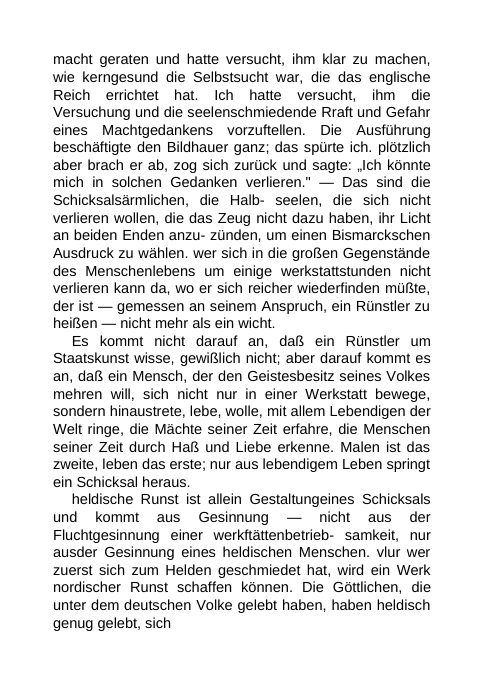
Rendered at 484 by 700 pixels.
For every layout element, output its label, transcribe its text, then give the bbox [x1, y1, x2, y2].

text Es kommt nicht darauf an, daß ein Rünstler um Staatskunst wisse, gewißlich nicht; aber darauf kommt es an, daß ein Mensch, der den Geistesbesitz seines Volkes mehren will, sich nicht nur in einer Werkstatt bewege, sondern hinaustrete, lebe, wolle, mit allem Lebendigen der Welt ringe, die Mächte seiner Zeit erfahre, die Menschen seiner Zeit durch Haß und Liebe erkenne. Malen ist das zweite, leben das erste; nur aus lebendigem Leben springt ein Schicksal heraus. [53, 333, 431, 490]
text macht geraten und hatte versucht, ihm klar zu machen, wie kerngesund die Selbstsucht war, die das englische Reich errichtet hat. Ich hatte versucht, ihm die Versuchung und die seelenschmiedende Rraft und Gefahr eines Machtgedankens vorzuftellen. Die Ausführung beschäftigte den Bildhauer ganz; das spürte ich. plötzlich aber brach er ab, zog sich zurück und sagte: „Ich könnte mich in solchen Gedanken verlieren." — Das sind die Schicksalsärmlichen, die Halb- seelen, die sich nicht verlieren wollen, die das Zeug nicht dazu haben, ihr Licht an beiden Enden anzu- zünden, um einen Bismarckschen Ausdruck zu wählen. wer sich in die großen Gegenstände des Menschenlebens um einige werkstattstunden nicht verlieren kann da, wo er sich reicher wiederfinden müßte, der ist — gemessen an seinem Anspruch, ein Rünstler zu heißen — nicht mehr als ein wicht. [53, 51, 431, 332]
text heldische Runst ist allein Gestaltungeines Schicksals und kommt aus Gesinnung — nicht aus der Fluchtgesinnung einer werkftättenbetrieb- samkeit, nur ausder Gesinnung eines heldischen Menschen. vlur wer zuerst sich zum Helden geschmiedet hat, wird ein Werk nordischer Runst schaffen können. Die Göttlichen, die unter dem deutschen Volke gelebt haben, haben heldisch genug gelebt, sich [53, 491, 431, 631]
